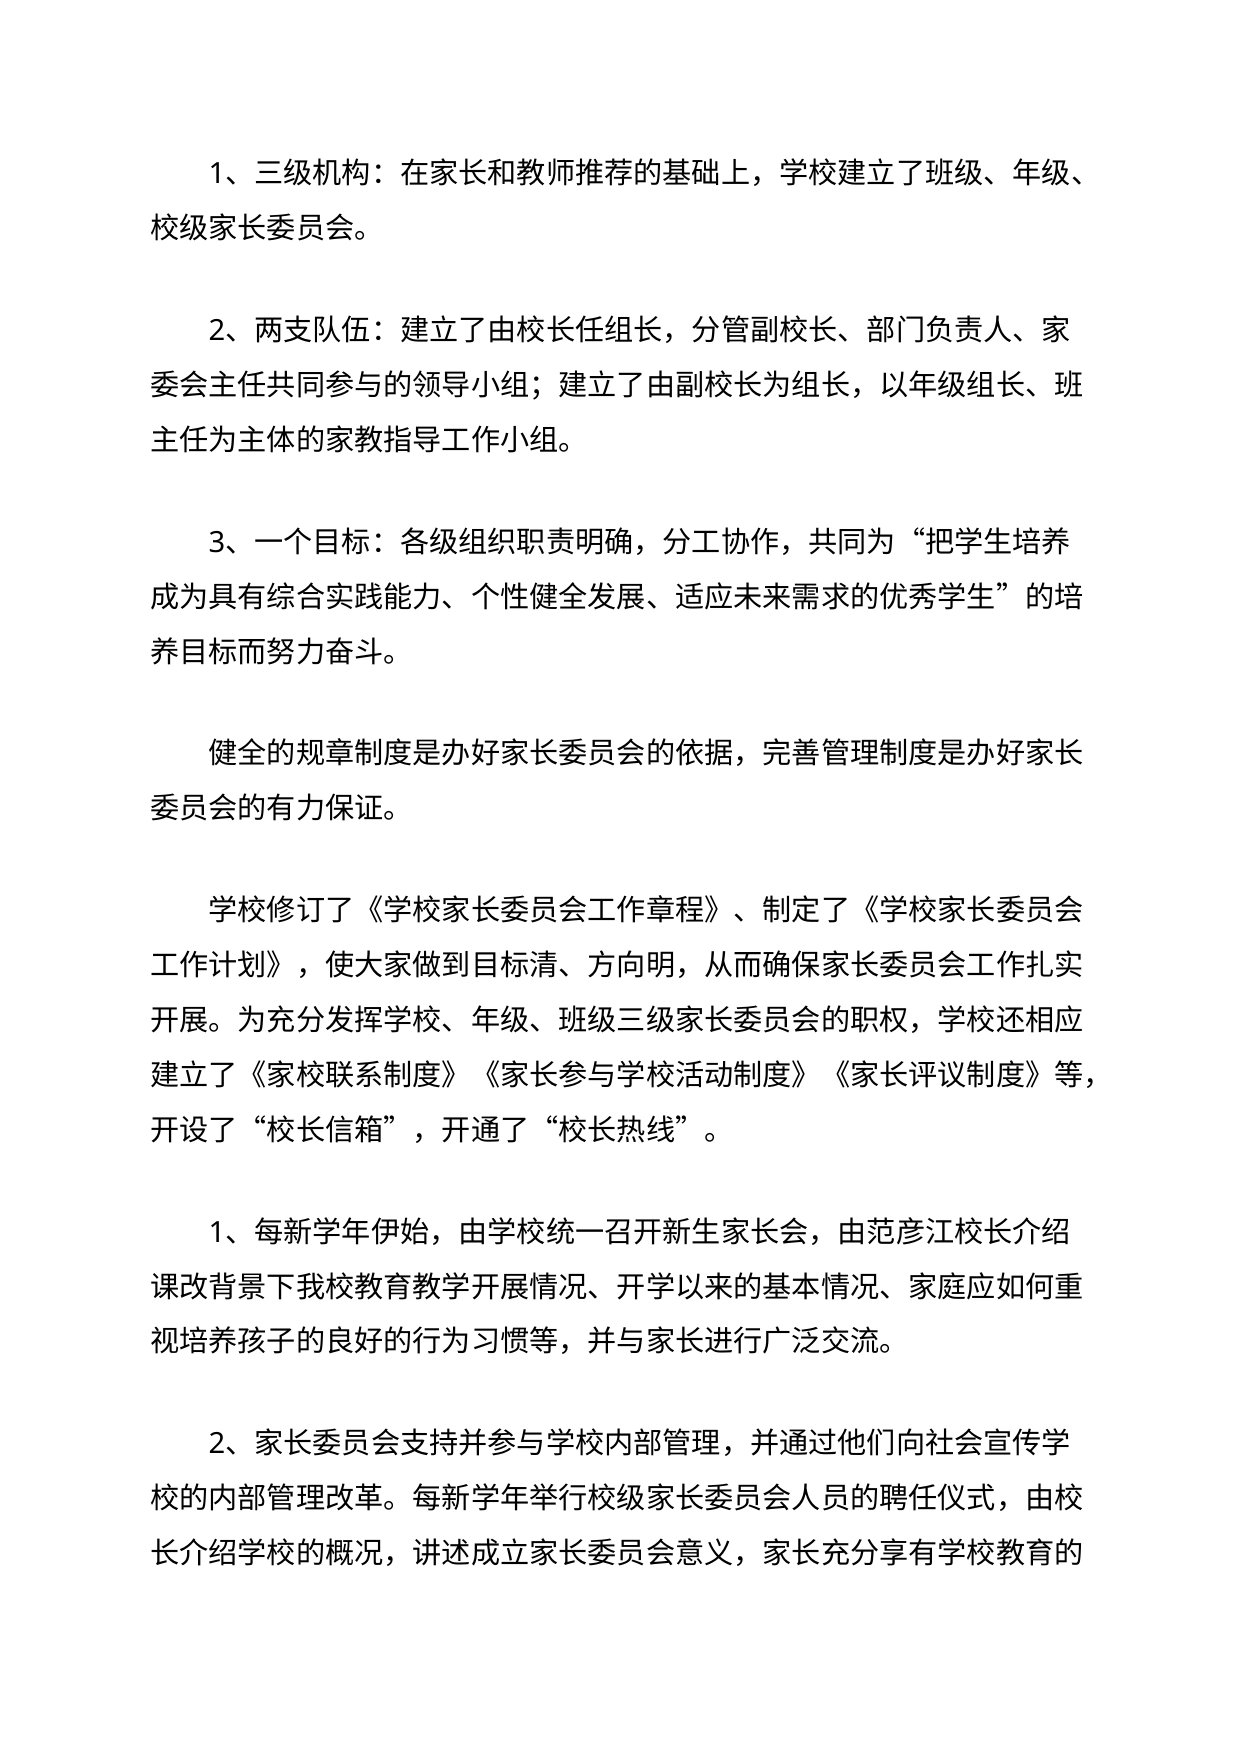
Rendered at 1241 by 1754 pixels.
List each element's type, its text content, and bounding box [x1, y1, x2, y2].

text 2、两支队伍：建立了由校长任组长，分管副校长、部门负责人、家委会主任共同参与的领导小组；建立了由副校长为组长，以年级组长、班主任为主体的家教指导工作小组。 [150, 307, 1090, 459]
text 1、每新学年伊始，由学校统一召开新生家长会，由范彦江校长介绍课改背景下我校教育教学开展情况、开学以来的基本情况、家庭应如何重视培养孩子的良好的行为习惯等，并与家长进行广泛交流。 [150, 1208, 1090, 1360]
text 3、一个目标：各级组织职责明确，分工协作，共同为“把学生培养成为具有综合实践能力、个性健全发展、适应未来需求的优秀学生”的培养目标而努力奋斗。 [150, 518, 1090, 671]
text 学校修订了《学校家长委员会工作章程》、制定了《学校家长委员会工作计划》，使大家做到目标清、方向明，从而确保家长委员会工作扎实开展。为充分发挥学校、年级、班级三级家长委员会的职权，学校还相应建立了《家校联系制度》《家长参与学校活动制度》《家长评议制度》等，开设了“校长信箱”，开通了“校长热线”。 [150, 887, 1090, 1149]
text 健全的规章制度是办好家长委员会的依据，完善管理制度是办好家长委员会的有力保证。 [150, 730, 1090, 827]
text 1、三级机构：在家长和教师推荐的基础上，学校建立了班级、年级、校级家长委员会。 [150, 150, 1090, 247]
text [150, 1420, 1090, 1572]
